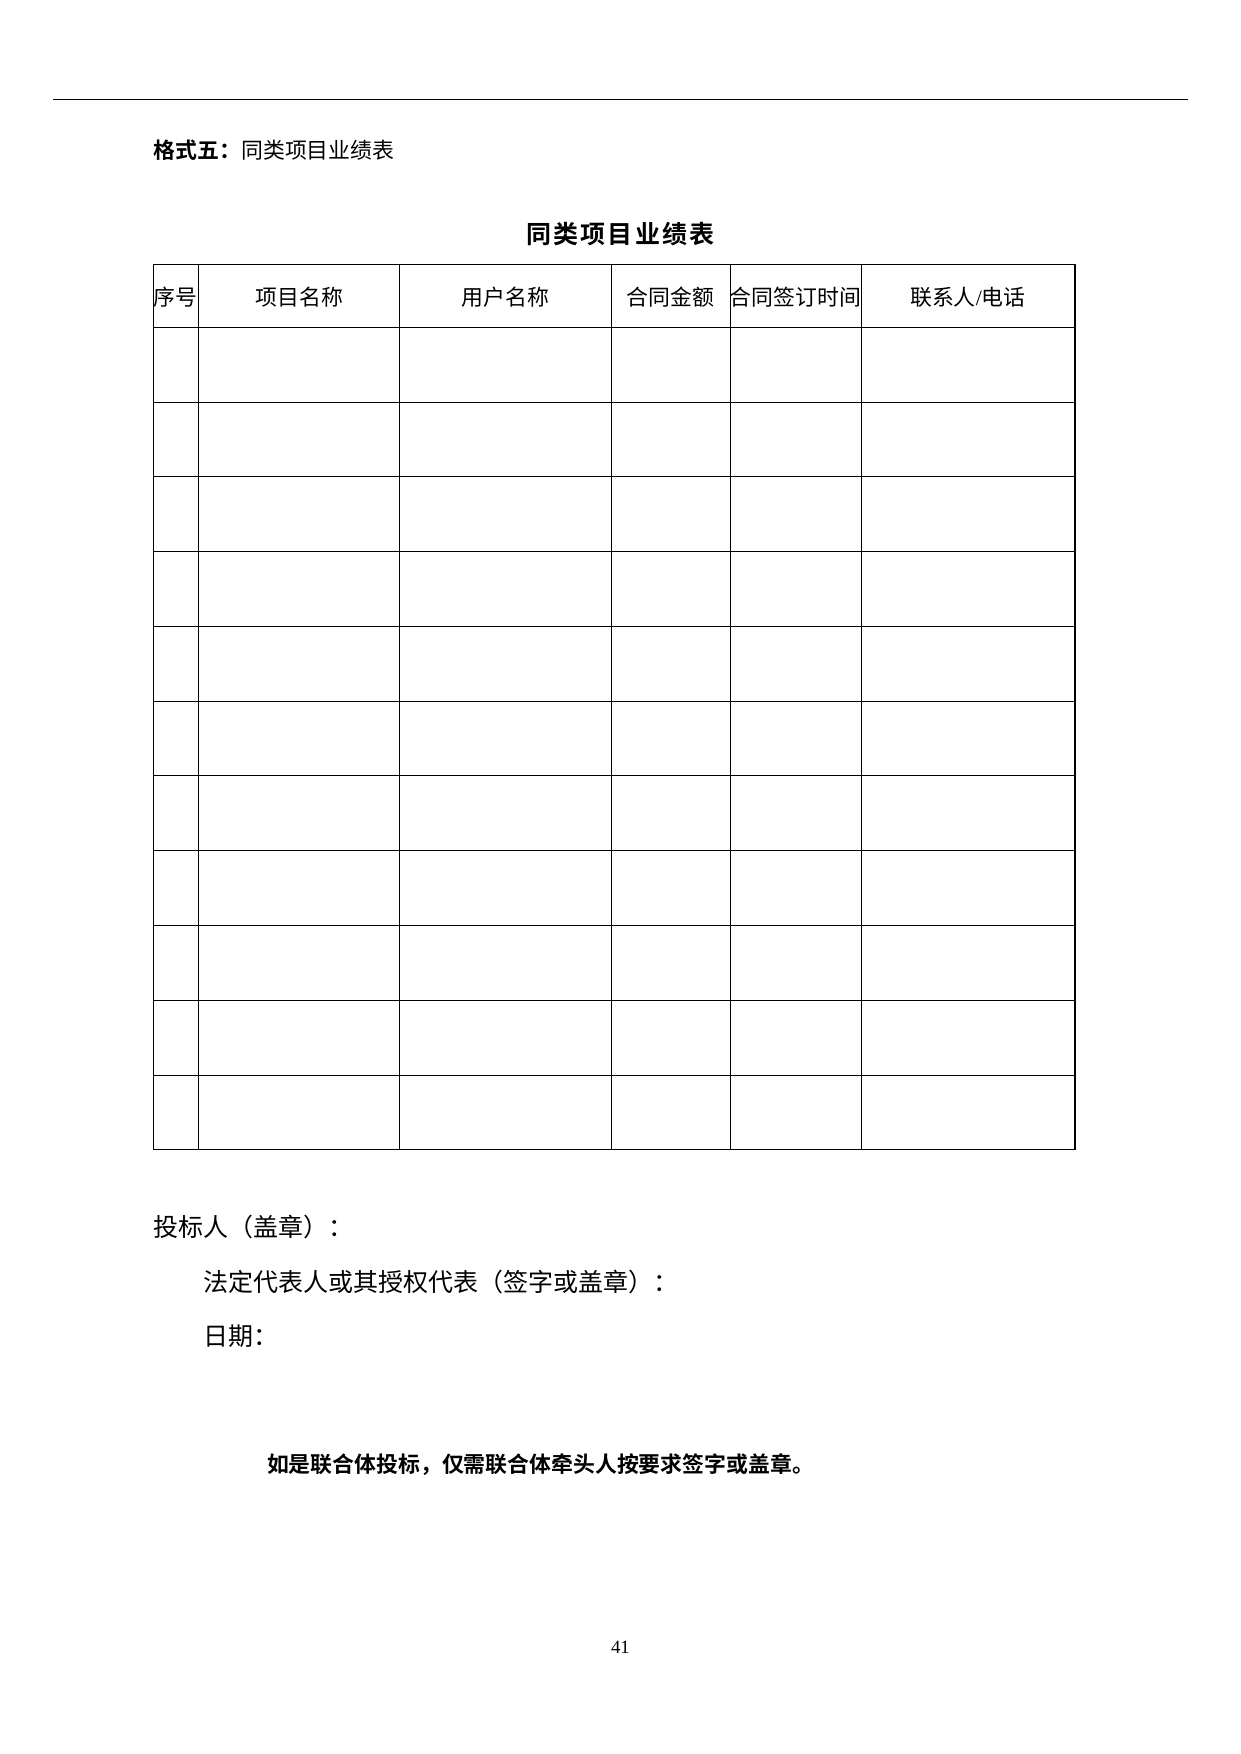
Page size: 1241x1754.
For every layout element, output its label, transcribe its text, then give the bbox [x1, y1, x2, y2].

table_cell [731, 627, 861, 701]
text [153, 133, 1087, 164]
table_cell [400, 851, 611, 925]
table_cell [731, 926, 861, 1000]
table_header 序号 [154, 265, 198, 327]
table_cell [400, 776, 611, 850]
table_cell [731, 851, 861, 925]
table_cell [199, 552, 399, 626]
table_cell [400, 328, 611, 401]
table_header 合同金额 [612, 265, 730, 327]
text 日期： [153, 1317, 1087, 1353]
table_cell [731, 552, 861, 626]
table_cell [199, 477, 399, 551]
table_header 联系人/电话 [862, 265, 1074, 327]
table_cell [612, 477, 730, 551]
table_cell [154, 926, 198, 1000]
table_header 用户名称 [400, 265, 611, 327]
table_cell [862, 552, 1074, 626]
table_cell [199, 403, 399, 476]
table_cell [199, 1076, 399, 1149]
table_cell [154, 1001, 198, 1074]
table_cell [862, 851, 1074, 925]
table_cell [154, 627, 198, 701]
table_cell [862, 627, 1074, 701]
table_header 合同签订时间 [731, 265, 861, 327]
table_cell [612, 627, 730, 701]
table_cell [612, 552, 730, 626]
table_cell [400, 926, 611, 1000]
table_cell [731, 477, 861, 551]
table_cell [154, 328, 198, 401]
table_cell [400, 477, 611, 551]
table_cell [612, 1076, 730, 1149]
table_cell [612, 702, 730, 775]
table_cell [154, 403, 198, 476]
table_cell [400, 403, 611, 476]
table_cell [612, 403, 730, 476]
table_cell [154, 702, 198, 775]
table_cell [731, 403, 861, 476]
table_cell [154, 477, 198, 551]
text 如是联合体投标，仅需联合体牵头人按要求签字或盖章。 [212, 1427, 1087, 1483]
table_cell [400, 627, 611, 701]
table_cell [400, 552, 611, 626]
table_cell [154, 1076, 198, 1149]
table_cell [199, 328, 399, 401]
table_header 项目名称 [199, 265, 399, 327]
table_cell [199, 851, 399, 925]
text 法定代表人或其授权代表（签字或盖章）： [153, 1262, 1087, 1298]
table_cell [199, 1001, 399, 1074]
table_cell [862, 1076, 1074, 1149]
table_cell [862, 776, 1074, 850]
table_cell [612, 328, 730, 401]
table_cell [862, 477, 1074, 551]
table_cell [612, 926, 730, 1000]
table_cell [862, 1001, 1074, 1074]
table_cell [199, 776, 399, 850]
table_cell [612, 776, 730, 850]
table_cell [199, 627, 399, 701]
table_cell [731, 702, 861, 775]
table_cell [199, 702, 399, 775]
table_cell [862, 403, 1074, 476]
table_cell [731, 328, 861, 401]
table_cell [154, 776, 198, 850]
text 投标人（盖章）： [153, 1208, 1087, 1244]
table_cell [154, 552, 198, 626]
table_cell [612, 1001, 730, 1074]
table_cell [731, 1076, 861, 1149]
table_cell [612, 851, 730, 925]
table_cell [400, 1001, 611, 1074]
table_cell [154, 851, 198, 925]
table_cell [199, 926, 399, 1000]
text 同类项目业绩表 [153, 215, 1087, 251]
table_cell [731, 776, 861, 850]
table_cell [731, 1001, 861, 1074]
table_cell [862, 328, 1074, 401]
table_cell [400, 1076, 611, 1149]
table_cell [862, 926, 1074, 1000]
table_cell [400, 702, 611, 775]
table_cell [862, 702, 1074, 775]
